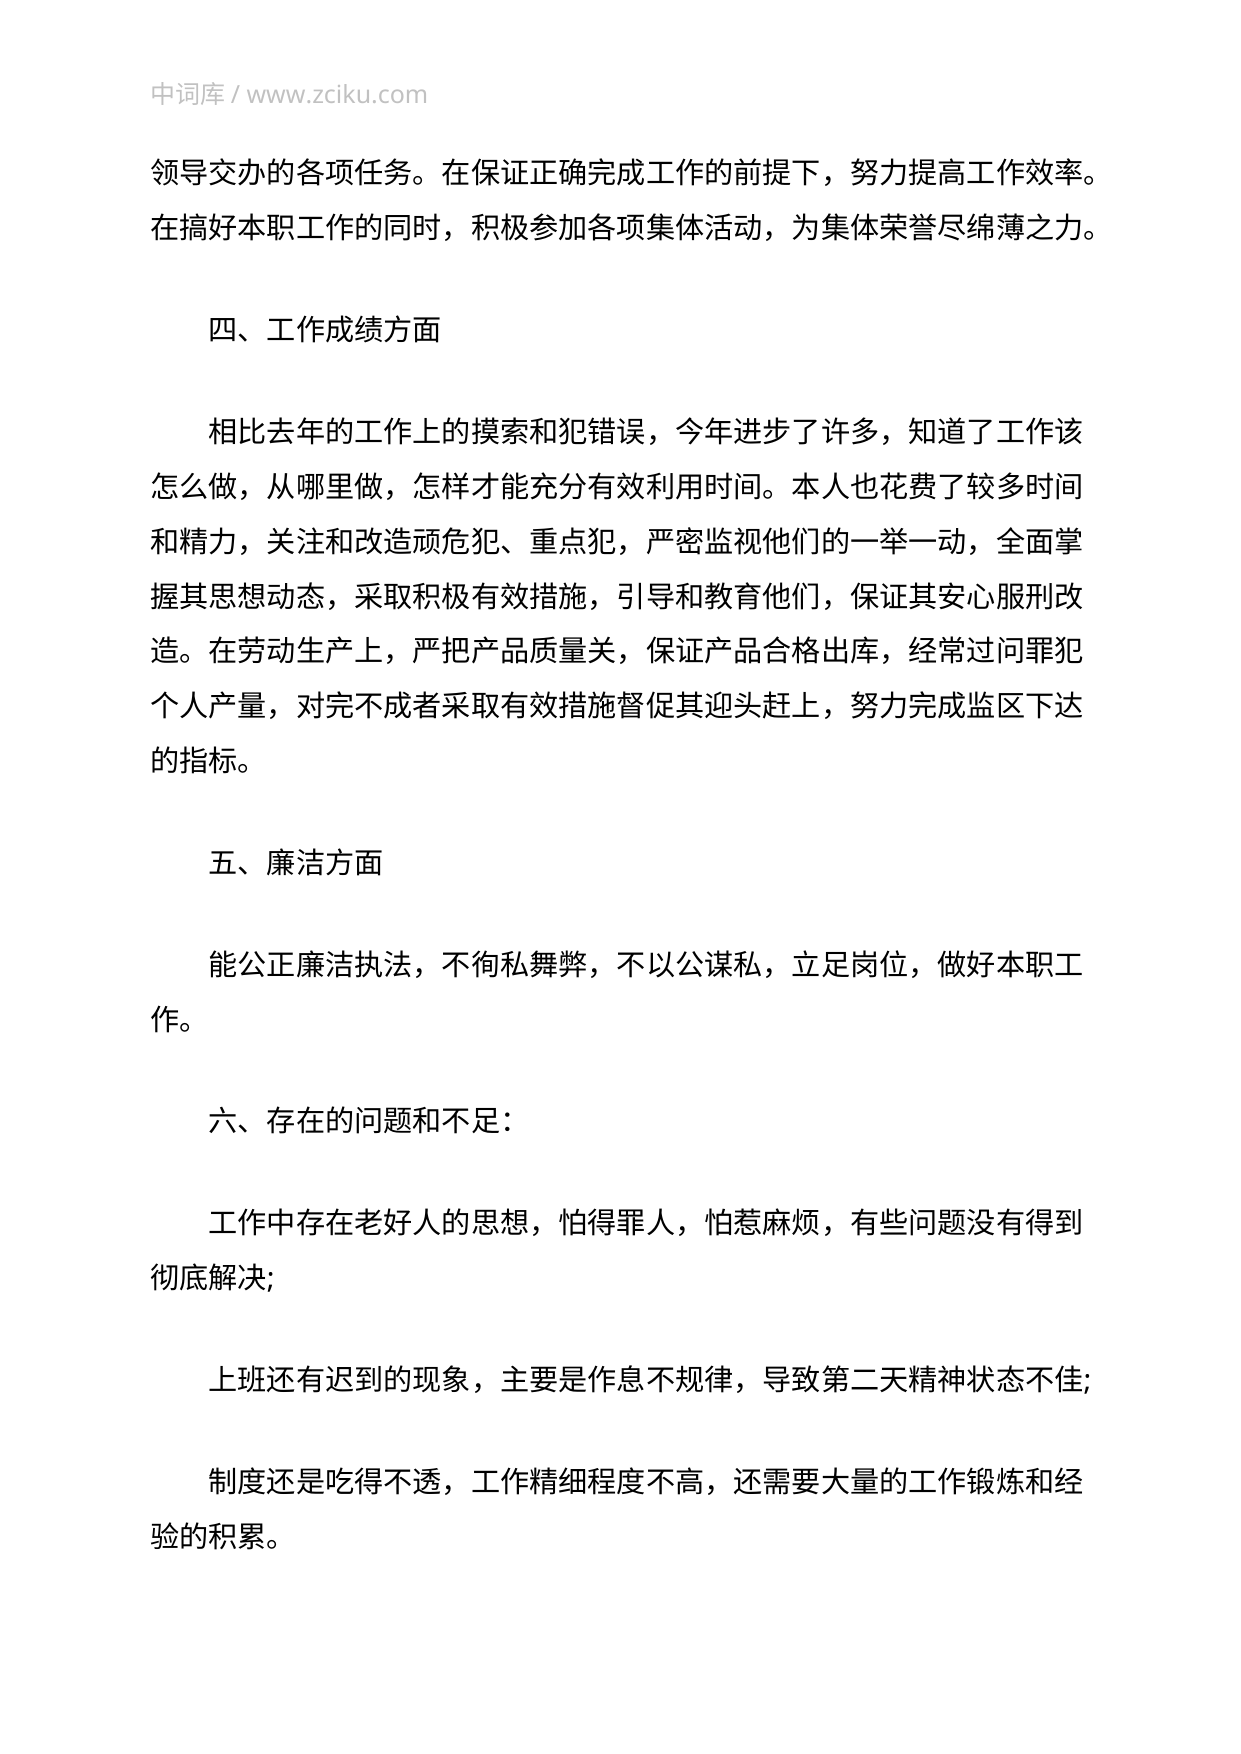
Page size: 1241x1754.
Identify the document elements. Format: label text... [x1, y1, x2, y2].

text 相比去年的工作上的摸索和犯错误，今年进步了许多，知道了工作该怎么做，从哪里做，怎样才能充分有效利用时间。本人也花费了较多时间和精力，关注和改造顽危犯、重点犯，严密监视他们的一举一动，全面掌握其思想动态，采取积极有效措施，引导和教育他们，保证其安心服刑改造。在劳动生产上，严把产品质量关，保证产品合格出库，经常过问罪犯个人产量，对完不成者采取有效措施督促其迎头赶上，努力完成监区下达的指标。 [150, 408, 1090, 780]
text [150, 150, 1090, 247]
text 制度还是吃得不透，工作精细程度不高，还需要大量的工作锻炼和经验的积累。 [150, 1459, 1090, 1556]
text 四、工作成绩方面 [150, 307, 1090, 349]
text 五、廉洁方面 [150, 839, 1090, 882]
text 工作中存在老好人的思想，怕得罪人，怕惹麻烦，有些问题没有得到彻底解决; [150, 1200, 1090, 1297]
text 上班还有迟到的现象，主要是作息不规律，导致第二天精神状态不佳; [150, 1357, 1090, 1399]
text 能公正廉洁执法，不徇私舞弊，不以公谋私，立足岗位，做好本职工作。 [150, 941, 1090, 1038]
text 六、存在的问题和不足： [150, 1098, 1090, 1140]
